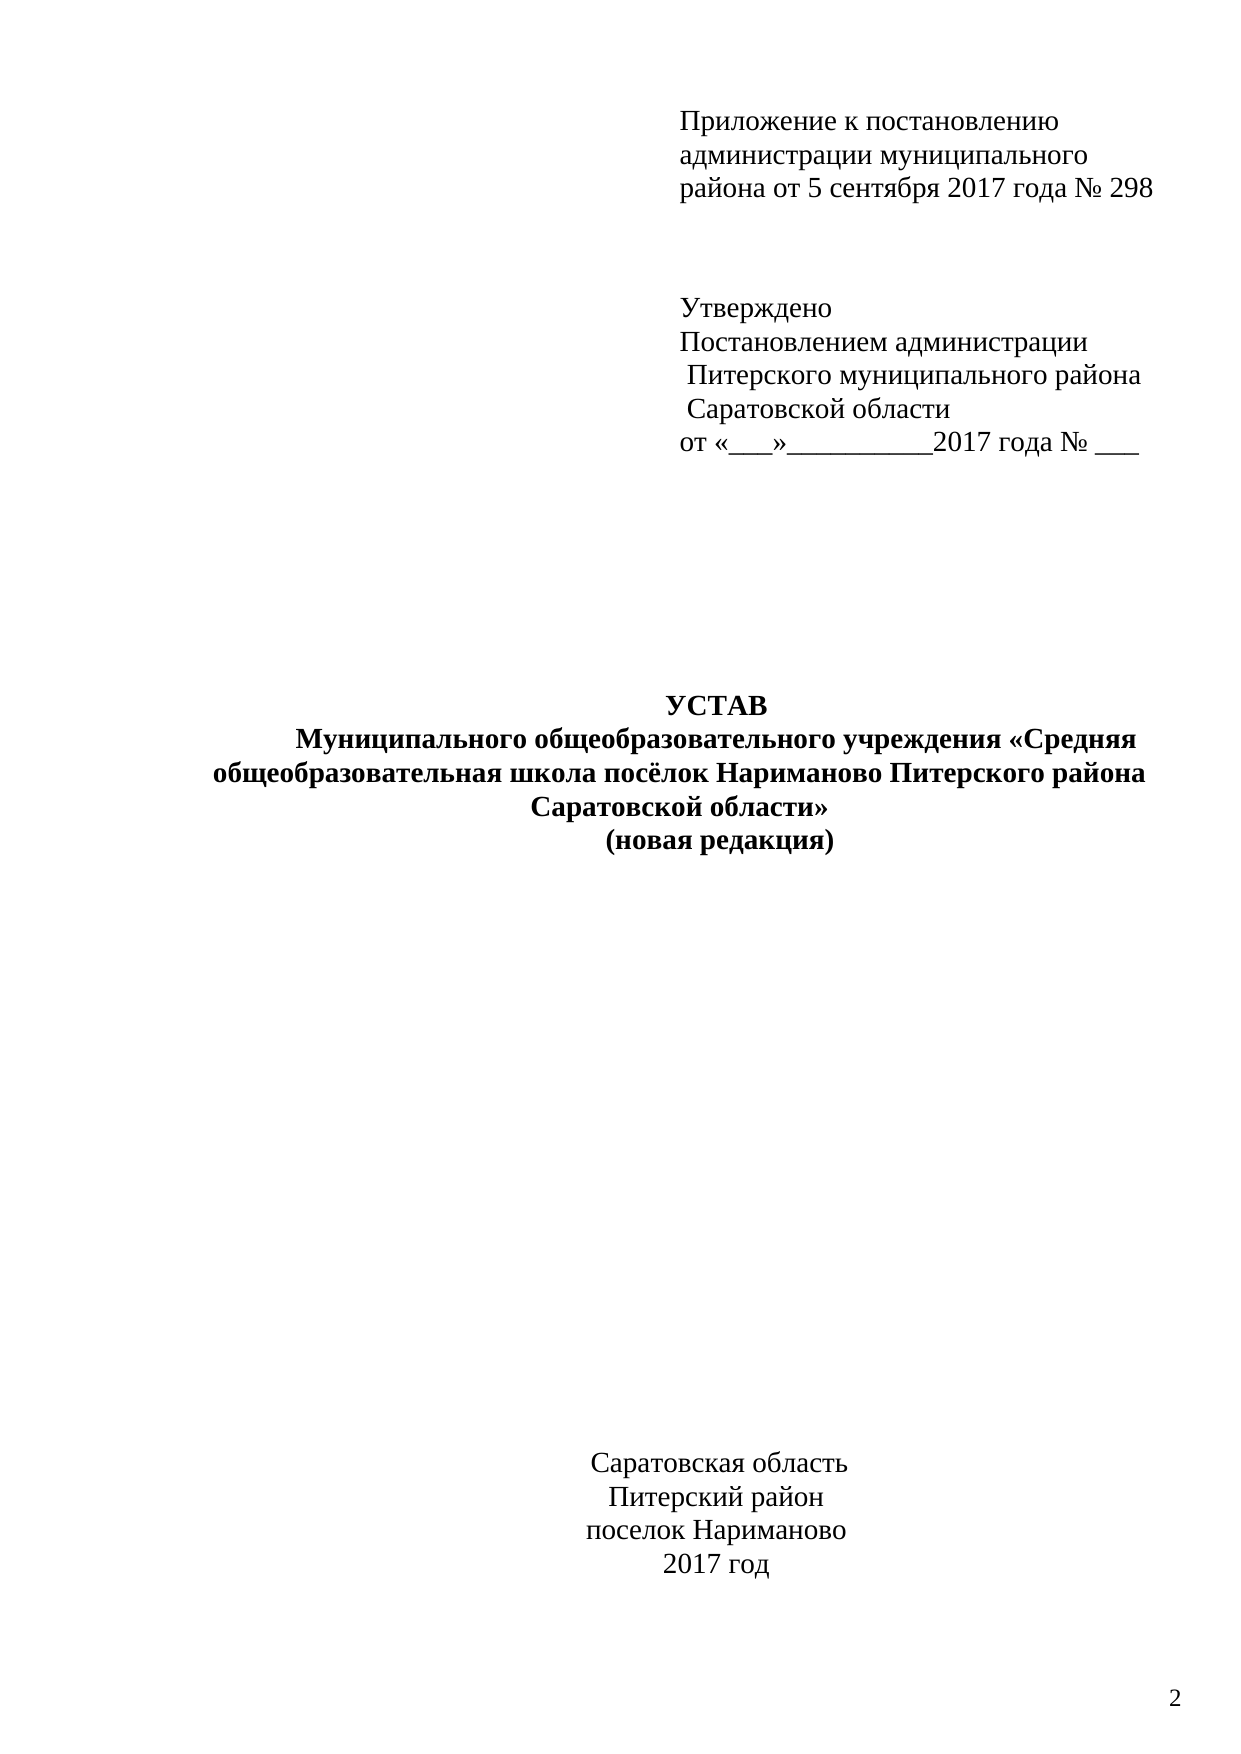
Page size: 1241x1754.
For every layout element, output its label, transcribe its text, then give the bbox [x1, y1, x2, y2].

text Приложение к постановлению [679, 103, 1181, 137]
text Саратовская область [177, 1445, 1181, 1479]
text района от 5 сентября 2017 года № 298 [679, 171, 1181, 204]
text Постановлением администрации [177, 324, 1181, 357]
text поселок Нариманово [177, 1512, 1181, 1546]
text Саратовской области [177, 391, 1181, 424]
text Утверждено [177, 290, 1181, 324]
text 2017 год [177, 1546, 1181, 1579]
text администрации муниципального [679, 137, 1181, 171]
text Питерского муниципального района [177, 357, 1181, 391]
text Питерский район [177, 1479, 1181, 1512]
text Муниципального общеобразовательного учреждения «Средняя общеобразовательная школа посёлок Нариманово Питерского района Саратовской области» [177, 722, 1181, 822]
text (новая редакция) [177, 822, 1181, 856]
text от «___»__________2017 года № ___ [177, 424, 1181, 458]
text УСТАВ [177, 688, 1181, 722]
